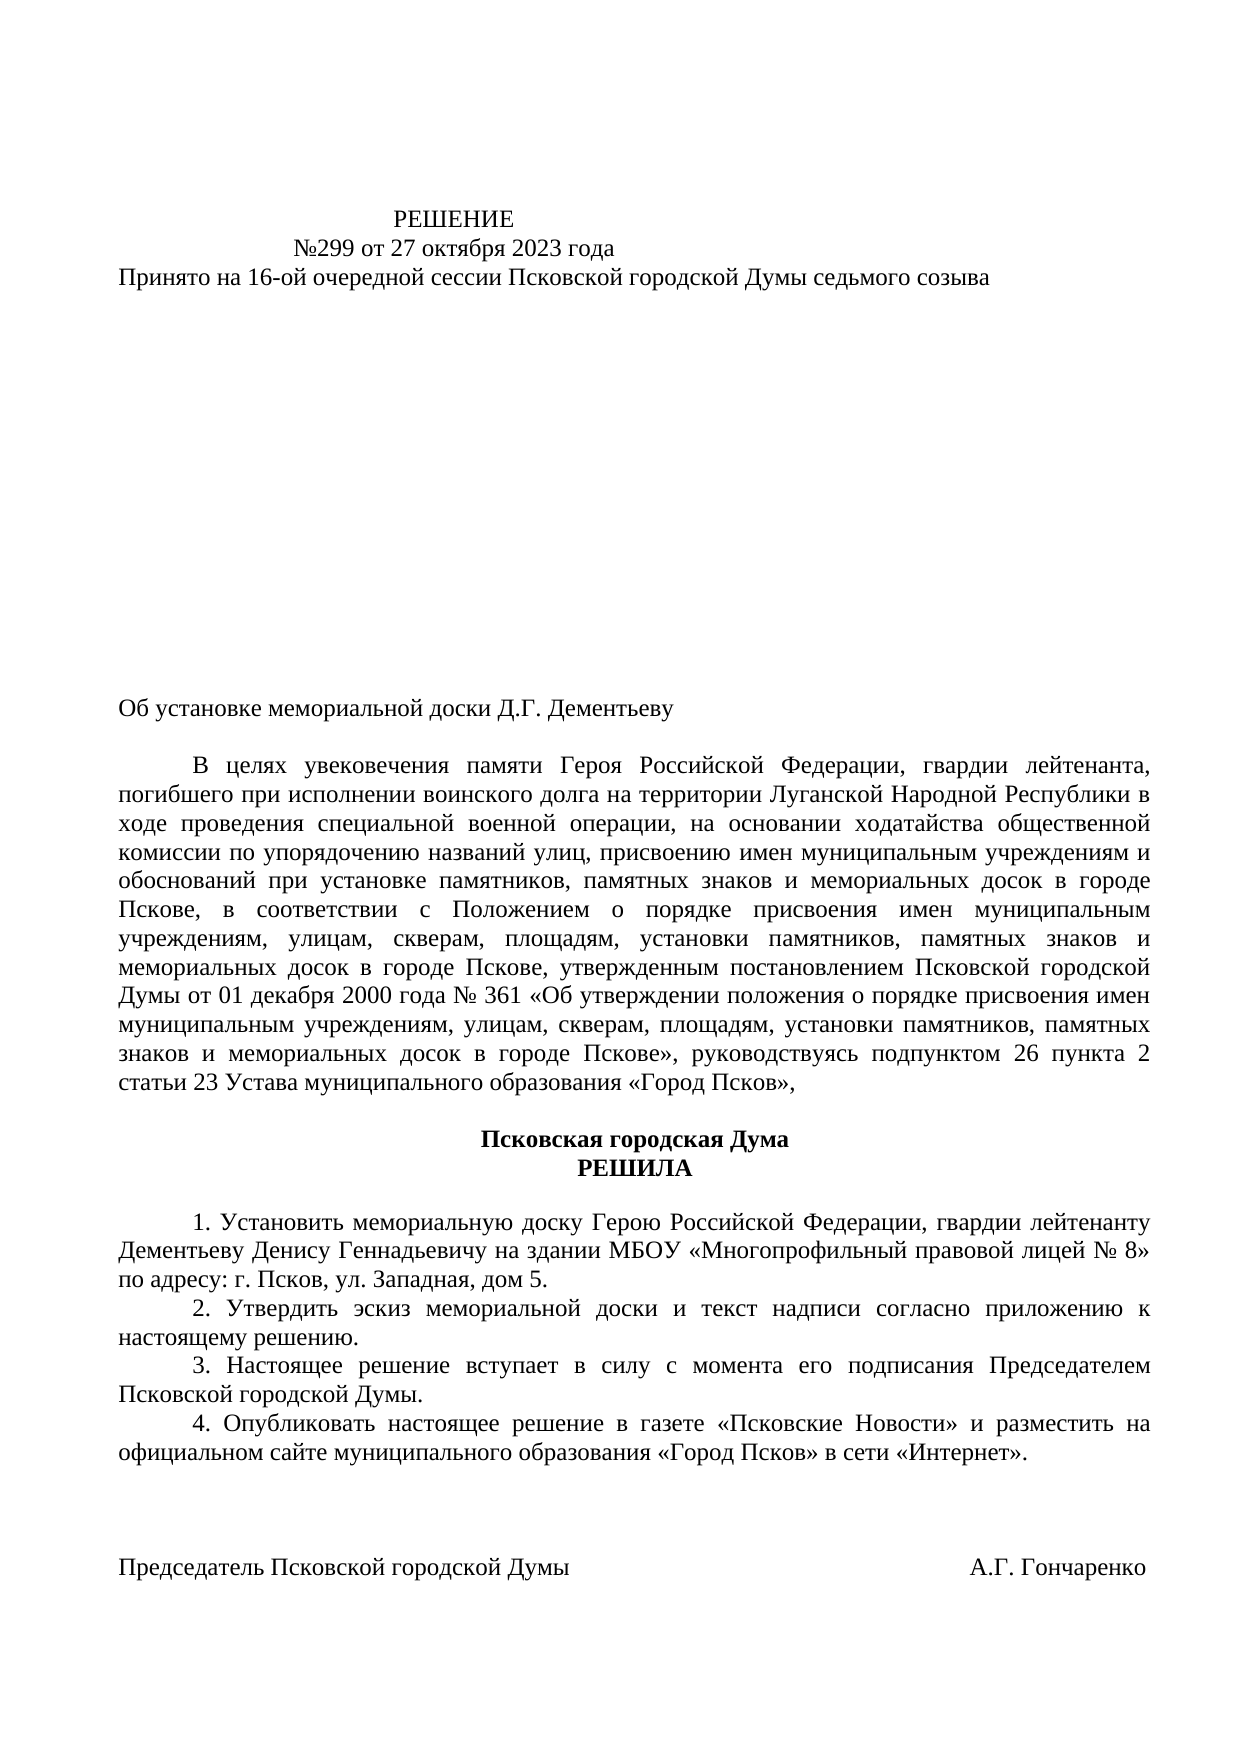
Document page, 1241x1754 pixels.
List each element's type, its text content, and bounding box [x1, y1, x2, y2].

text 1. Установить мемориальную доску Герою Российской Федерации, гвардии лейтенанту Дементьеву Денису Геннадьевичу на здании МБОУ «Многопрофильный правовой лицей № 8» по адресу: г. Псков, ул. Западная, дом 5. [118, 1207, 1152, 1293]
text 4. Опубликовать настоящее решение в газете «Псковские Новости» и разместить на официальном сайте муниципального образования «Город Псков» в сети «Интернет». [118, 1408, 1152, 1465]
title РЕШЕНИЕ [118, 204, 1152, 233]
text 3. Настоящее решение вступает в силу с момента его подписания Председателем Псковской городской Думы. [118, 1350, 1152, 1408]
text Псковская городская Дума [118, 1124, 1152, 1153]
text Председатель Псковской городской Думы А.Г. Гончаренко [118, 1552, 1152, 1580]
title №299 от 27 октября 2023 года [118, 233, 1152, 262]
title Принято на 16-ой очередной сессии Псковской городской Думы седьмого созыва [118, 262, 1152, 290]
text РЕШИЛА [118, 1153, 1152, 1182]
text 2. Утвердить эскиз мемориальной доски и текст надписи согласно приложению к настоящему решению. [118, 1293, 1152, 1350]
text Об установке мемориальной доски Д.Г. Дементьеву [118, 693, 1152, 722]
text В целях увековечения памяти Героя Российской Федерации, гвардии лейтенанта, погибшего при исполнении воинского долга на территории Луганской Народной Республики в ходе проведения специальной военной операции, на основании ходатайства общественной комиссии по упорядочению названий улиц, присвоению имен муниципальным учреждениям и обоснований при установке памятников, памятных знаков и мемориальных досок в городе Пскове, в соответствии с Положением о порядке присвоения имен муниципальным учреждениям, улицам, скверам, площадям, установки памятников, памятных знаков и мемориальных досок в городе Пскове, утвержденным постановлением Псковской городской Думы от 01 декабря 2000 года № 361 «Об утверждении положения о порядке присвоения имен муниципальным учреждениям, улицам, скверам, площадям, установки памятников, памятных знаков и мемориальных досок в городе Пскове», руководствуясь подпунктом 26 пункта 2 статьи 23 Устава муниципального образования «Город Псков», [118, 750, 1152, 1095]
